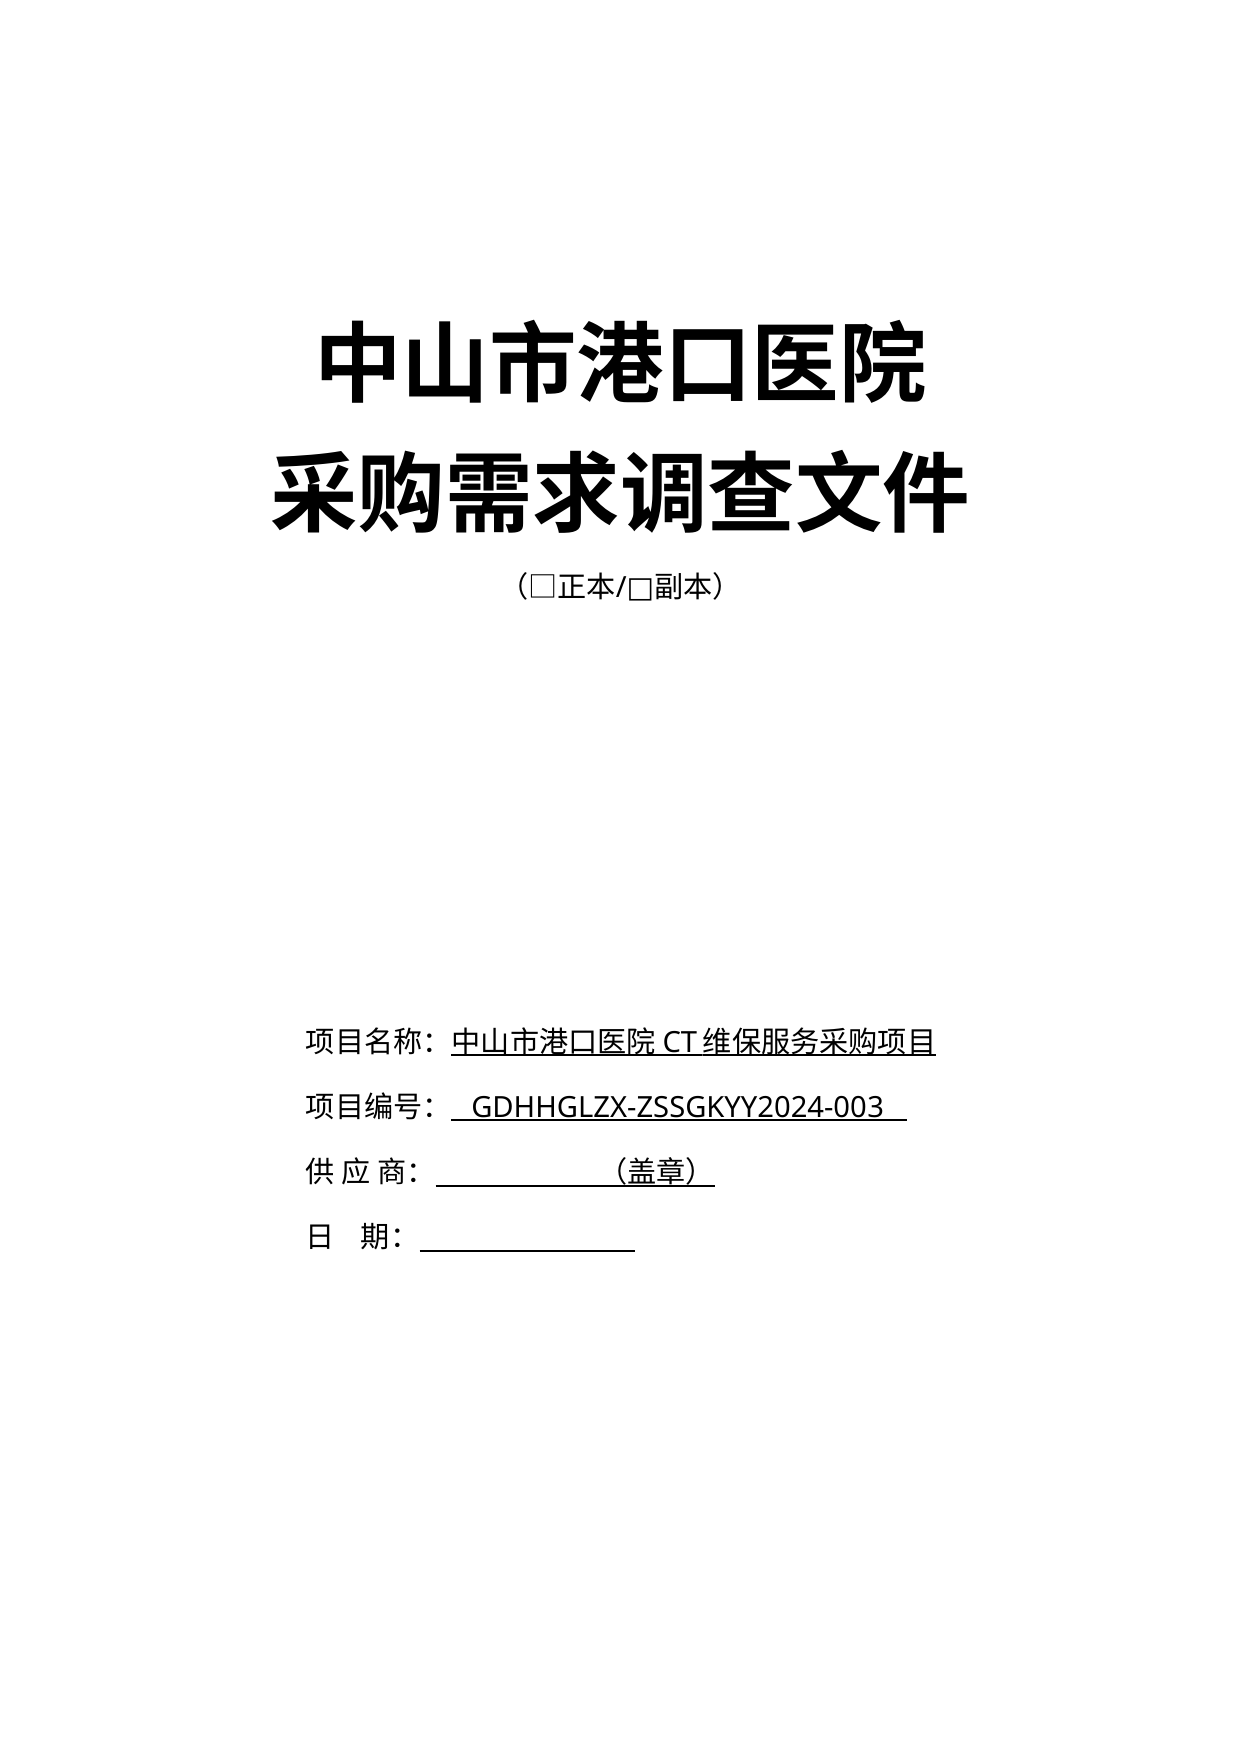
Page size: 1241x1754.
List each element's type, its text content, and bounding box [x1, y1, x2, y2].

text 中山市港口医院 [187, 292, 1053, 422]
text 项目名称：中山市港口医院 CT维保服务采购项目 [187, 1007, 1053, 1072]
text 采购需求调查文件 [187, 422, 1053, 552]
text （□正本/□副本） [187, 552, 1053, 617]
text 日 期： [187, 1202, 1053, 1267]
text 项目编号： GDHHGLZX-ZSSGKYY2024-003 [187, 1072, 1053, 1137]
text 供 应 商： （盖章） [187, 1137, 1053, 1202]
